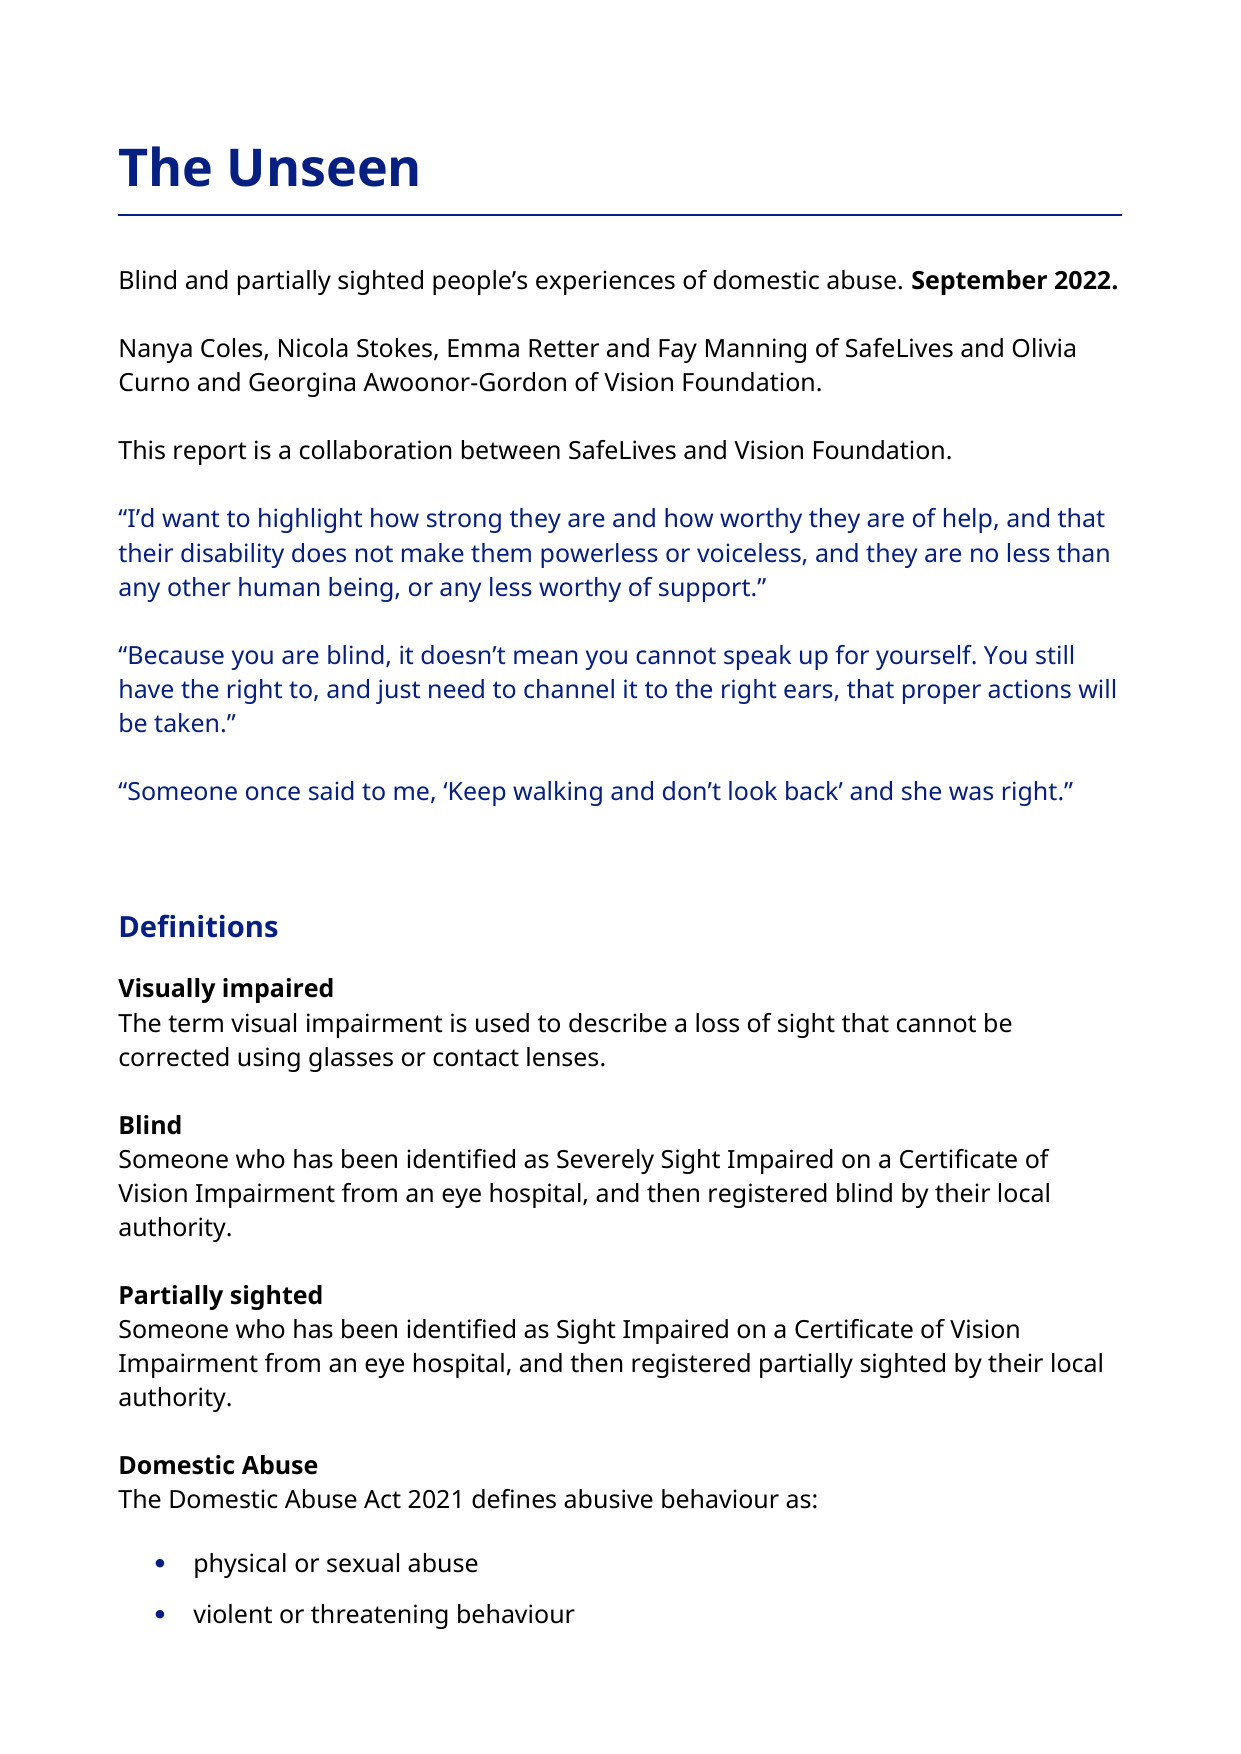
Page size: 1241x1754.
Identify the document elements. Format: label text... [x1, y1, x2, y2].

text Blind and partially sighted people’s experiences of domestic abuse. September 2022. [118, 263, 1122, 297]
text This report is a collaboration between SafeLives and Vision Foundation. [118, 433, 1122, 467]
text Blind [118, 1107, 1122, 1141]
subtitle Definitions [118, 906, 1122, 946]
list physical or sexual abuse [156, 1545, 1122, 1579]
list violent or threatening behaviour [156, 1596, 1122, 1630]
text Visually impaired [118, 971, 1122, 1005]
text “Someone once said to me, ‘Keep walking and don’t look back’ and she was right.” [118, 774, 1122, 808]
text Someone who has been identified as Sight Impaired on a Certificate of Vision Impairment from an eye hospital, and then registered partially sighted by their local authority. [118, 1312, 1122, 1414]
text Someone who has been identified as Severely Sight Impaired on a Certificate of Vision Impairment from an eye hospital, and then registered blind by their local authority. [118, 1141, 1122, 1244]
text The Domestic Abuse Act 2021 defines abusive behaviour as: [118, 1482, 1122, 1516]
text Domestic Abuse [118, 1448, 1122, 1482]
text “Because you are blind, it doesn’t mean you cannot speak up for yourself. You still have the right to, and just need to channel it to the right ears, that proper actions will be taken.” [118, 637, 1122, 739]
text “I’d want to highlight how strong they are and how worthy they are of help, and that their disability does not make them powerless or voiceless, and they are no less than any other human being, or any less worthy of support.” [118, 501, 1122, 603]
subtitle The Unseen [118, 131, 1122, 214]
text The term visual impairment is used to describe a loss of sight that cannot be corrected using glasses or contact lenses. [118, 1005, 1122, 1073]
text Partially sighted [118, 1278, 1122, 1312]
text Nanya Coles, Nicola Stokes, Emma Retter and Fay Manning of SafeLives and Olivia Curno and Georgina Awoonor-Gordon of Vision Foundation. [118, 331, 1122, 399]
